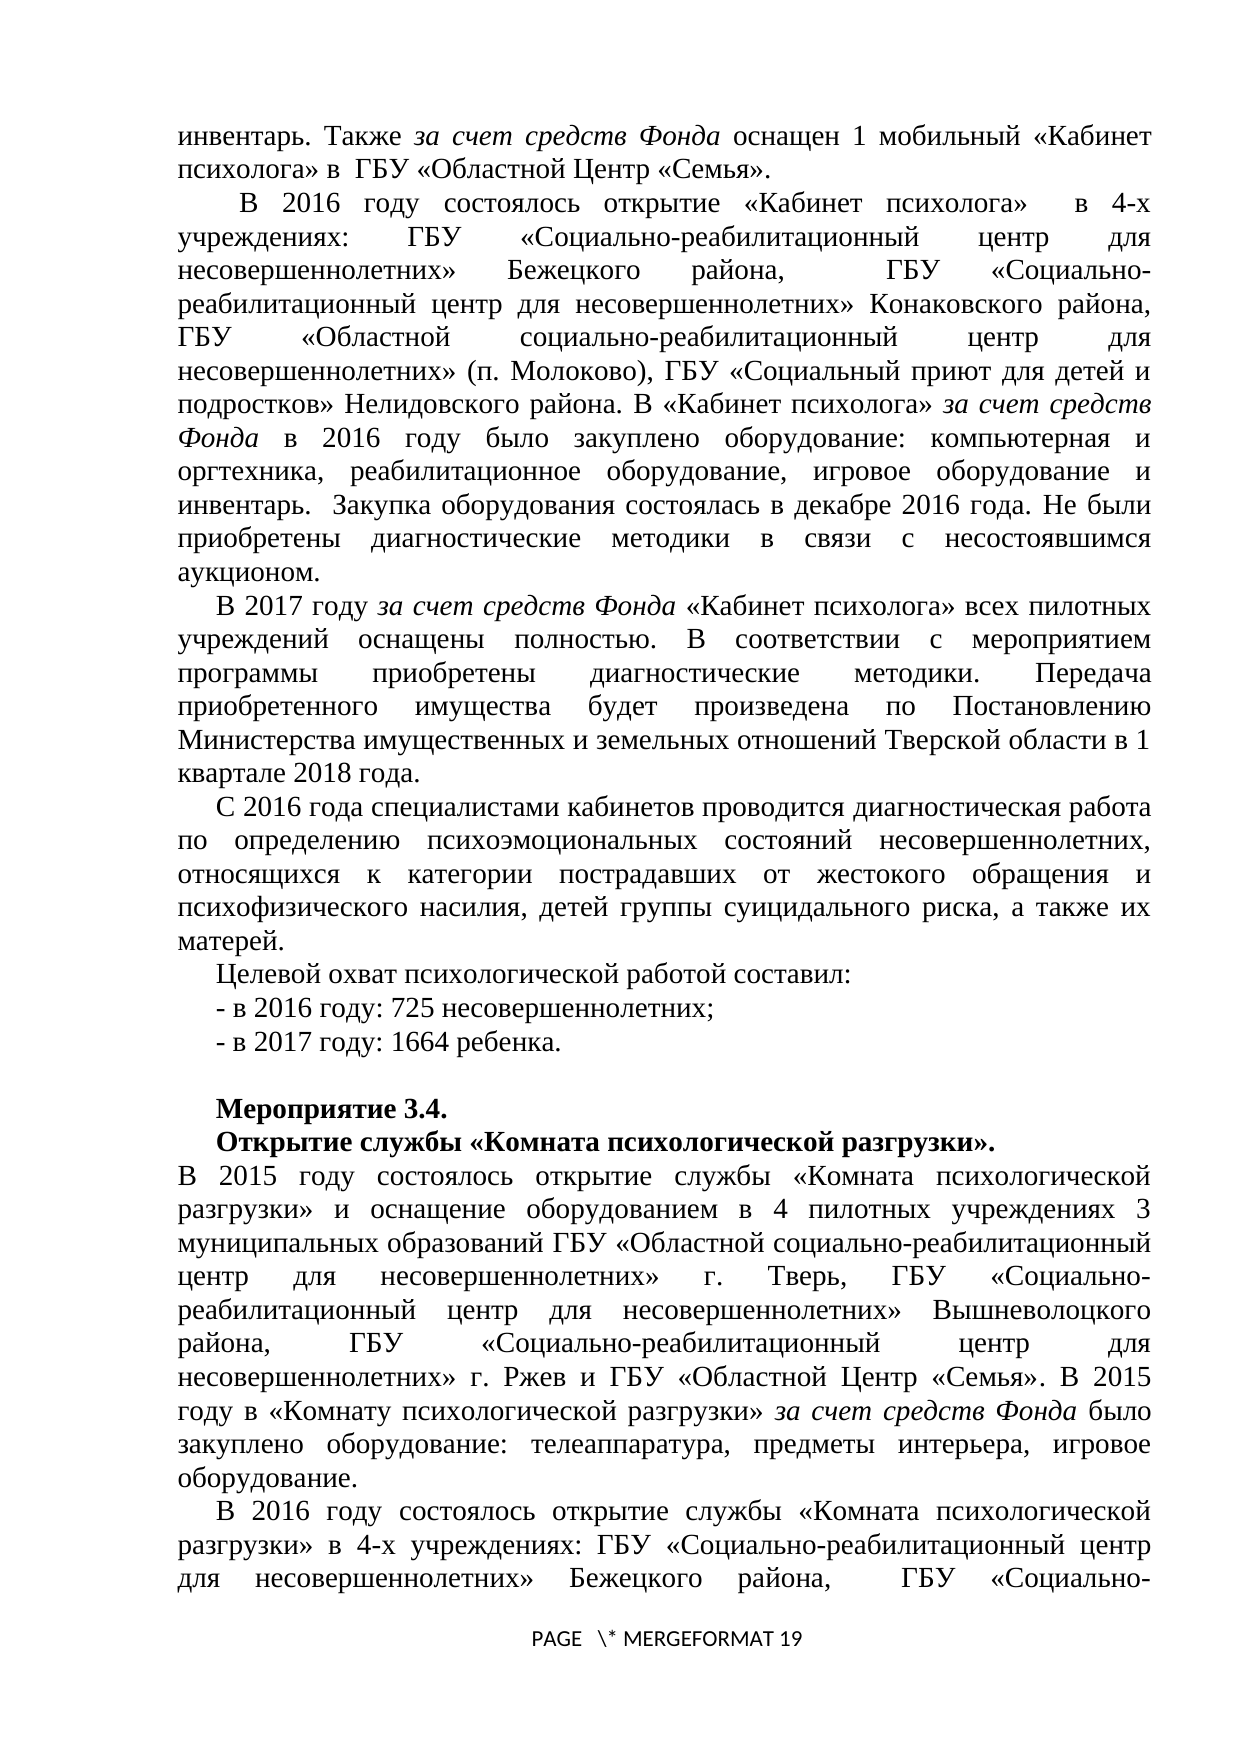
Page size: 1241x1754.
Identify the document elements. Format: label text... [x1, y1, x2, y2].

text С 2016 года специалистами кабинетов проводится диагностическая работа по определению психоэмоциональных состояний несовершеннолетних, относящихся к категории пострадавших от жестокого обращения и психофизического насилия, детей группы суицидального риска, а также их матерей. [177, 789, 1152, 957]
text - в 2016 году: 725 несовершеннолетних; [177, 990, 1152, 1024]
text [177, 1493, 1152, 1594]
text В 2015 году состоялось открытие службы «Комната психологической разгрузки» и оснащение оборудованием в 4 пилотных учреждениях 3 муниципальных образований ГБУ «Областной социально-реабилитационный центр для несовершеннолетних» г. Тверь, ГБУ «Социально-реабилитационный центр для несовершеннолетних» Вышневолоцкого района, ГБУ «Социально-реабилитационный центр для несовершеннолетних» г. Ржев и ГБУ «Областной Центр «Семья». В 2015 году в «Комнату психологической разгрузки» за счет средств Фонда было закуплено оборудование: телеаппаратура, предметы интерьера, игровое оборудование. [177, 1158, 1152, 1493]
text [177, 118, 1152, 185]
text В 2016 году состоялось открытие «Кабинет психолога» в 4-х учреждениях: ГБУ «Социально-реабилитационный центр для несовершеннолетних» Бежецкого района, ГБУ «Социально-реабилитационный центр для несовершеннолетних» Конаковского района, ГБУ «Областной социально-реабилитационный центр для несовершеннолетних» (п. Молоково), ГБУ «Социальный приют для детей и подростков» Нелидовского района. В «Кабинет психолога» за счет средств Фонда в 2016 году было закуплено оборудование: компьютерная и оргтехника, реабилитационное оборудование, игровое оборудование и инвентарь. Закупка оборудования состоялась в декабре 2016 года. Не были приобретены диагностические методики в связи с несостоявшимся аукционом. [177, 185, 1152, 588]
text Целевой охват психологической работой составил: [177, 957, 1152, 990]
text Открытие службы «Комната психологической разгрузки». [177, 1124, 1152, 1158]
text В 2017 году за счет средств Фонда «Кабинет психолога» всех пилотных учреждений оснащены полностью. В соответствии с мероприятием программы приобретены диагностические методики. Передача приобретенного имущества будет произведена по Постановлению Министерства имущественных и земельных отношений Тверской области в 1 квартале 2018 года. [177, 588, 1152, 789]
text - в 2017 году: 1664 ребенка. [177, 1024, 1152, 1057]
text Мероприятие 3.4. [177, 1091, 1152, 1124]
